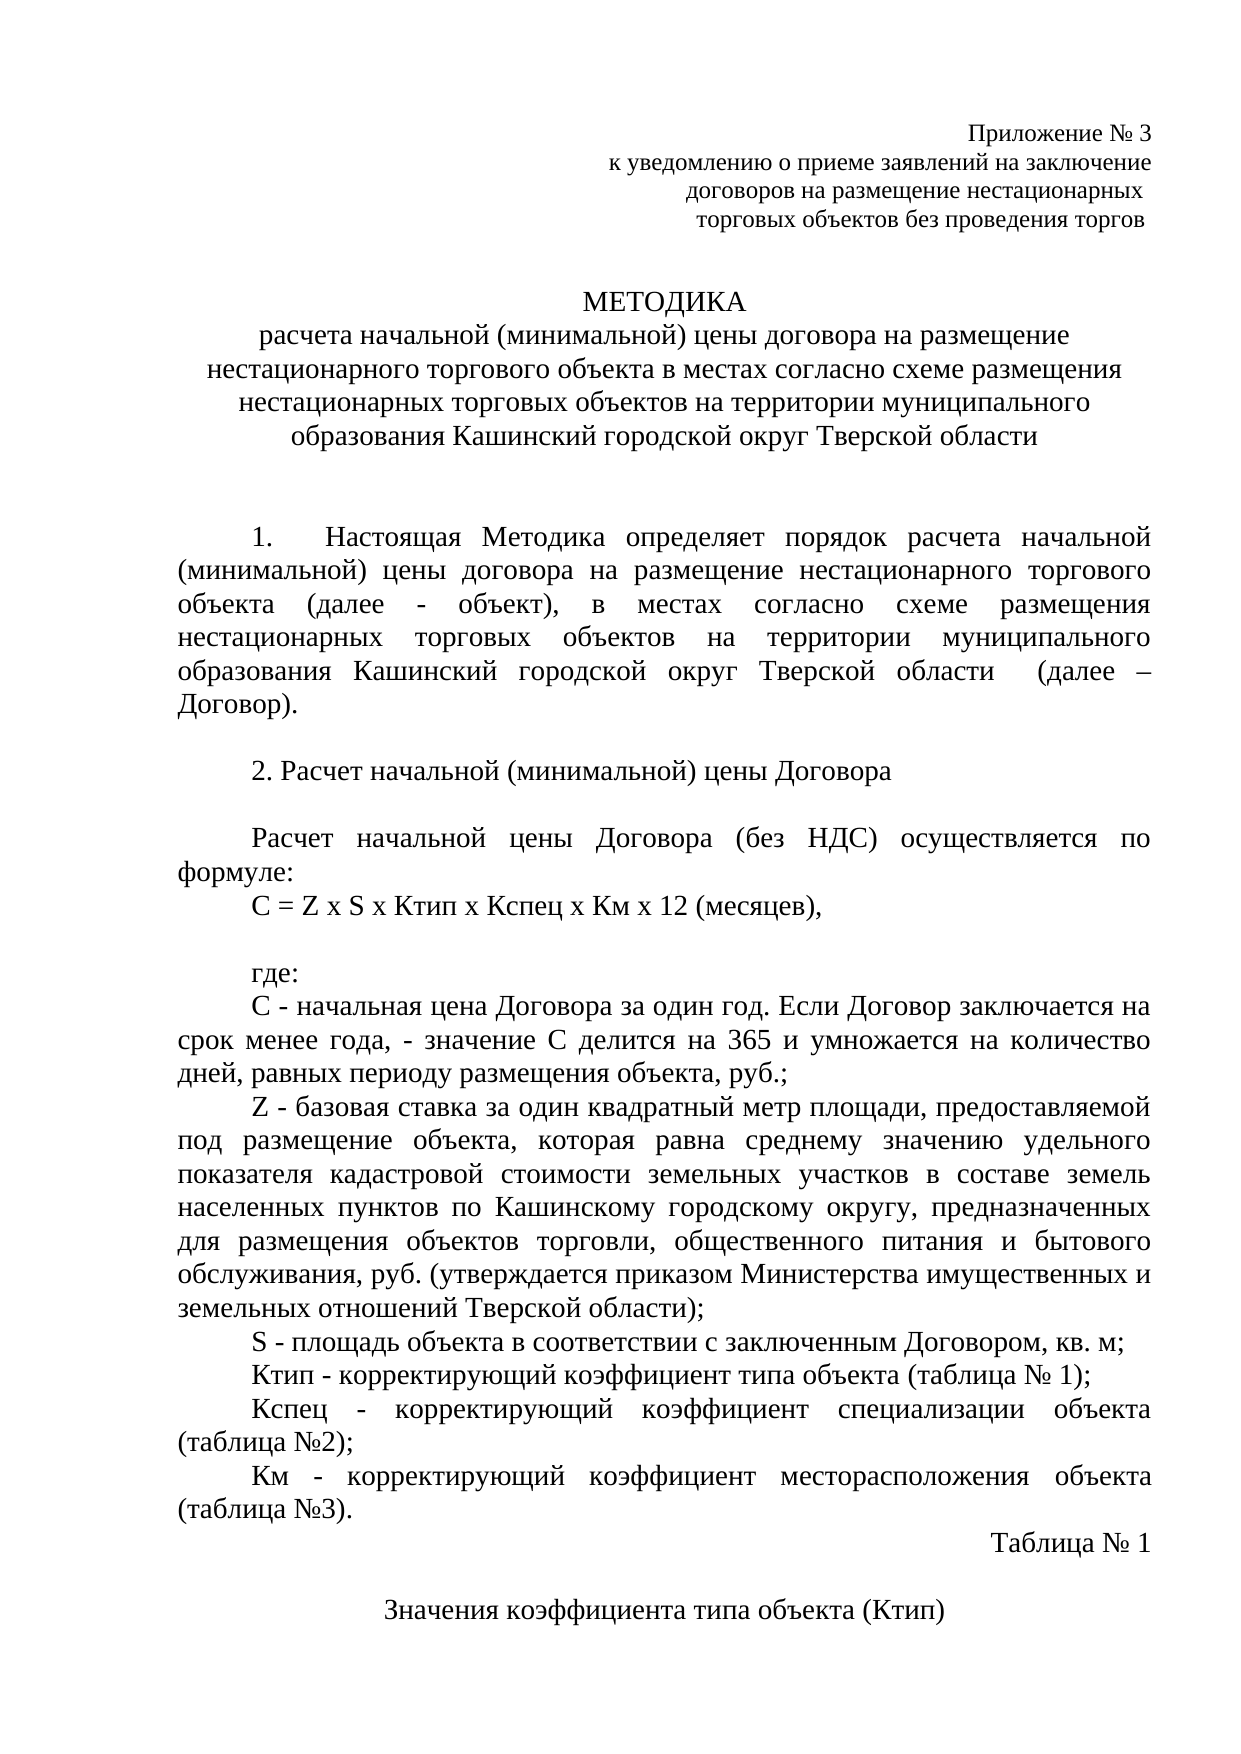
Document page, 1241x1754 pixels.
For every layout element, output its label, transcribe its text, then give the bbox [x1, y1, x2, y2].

text где: [177, 955, 1152, 988]
text Таблица № 1 [177, 1525, 1152, 1558]
text Приложение № 3 [177, 118, 1152, 147]
text Значения коэффициента типа объекта (Ктип) [177, 1592, 1152, 1626]
text C = Z x S x Ктип x Кспец x Км x 12 (месяцев), [177, 888, 1152, 921]
text торговых объектов без проведения торгов [177, 204, 1152, 233]
text C - начальная цена Договора за один год. Если Договор заключается на срок менее года, - значение C делится на 365 и умножается на количество дней, равных периоду размещения объекта, руб.; [177, 988, 1152, 1089]
text Ктип - корректирующий коэффициент типа объекта (таблица № 1); [177, 1357, 1152, 1391]
text 2. Расчет начальной (минимальной) цены Договора [177, 753, 1152, 787]
text расчета начальной (минимальной) цены договора на размещение нестационарного торгового объекта в местах согласно схеме размещения нестационарных торговых объектов на территории муниципального образования Кашинский городской округ Тверской области [177, 317, 1152, 452]
text S - площадь объекта в соответствии с заключенным Договором, кв. м; [177, 1324, 1152, 1357]
text к уведомлению о приеме заявлений на заключение [177, 147, 1152, 176]
text МЕТОДИКА [177, 284, 1152, 317]
text Кспец - корректирующий коэффициент специализации объекта (таблица №2); [177, 1391, 1152, 1458]
text договоров на размещение нестационарных [177, 176, 1152, 204]
list Настоящая Методика определяет порядок расчета начальной (минимальной) цены договора на размещение нестационарного торгового объекта (далее - объект), в местах согласно схеме размещения нестационарных торговых объектов на территории муниципального образования Кашинский городской округ Тверской области (далее – Договор). [177, 519, 1152, 720]
text Расчет начальной цены Договора (без НДС) осуществляется по формуле: [177, 821, 1152, 888]
text Z - базовая ставка за один квадратный метр площади, предоставляемой под размещение объекта, которая равна среднему значению удельного показателя кадастровой стоимости земельных участков в составе земель населенных пунктов по Кашинскому городскому округу, предназначенных для размещения объектов торговли, общественного питания и бытового обслуживания, руб. (утверждается приказом Министерства имущественных и земельных отношений Тверской области); [177, 1089, 1152, 1324]
text Км - корректирующий коэффициент месторасположения объекта (таблица №3). [177, 1458, 1152, 1525]
